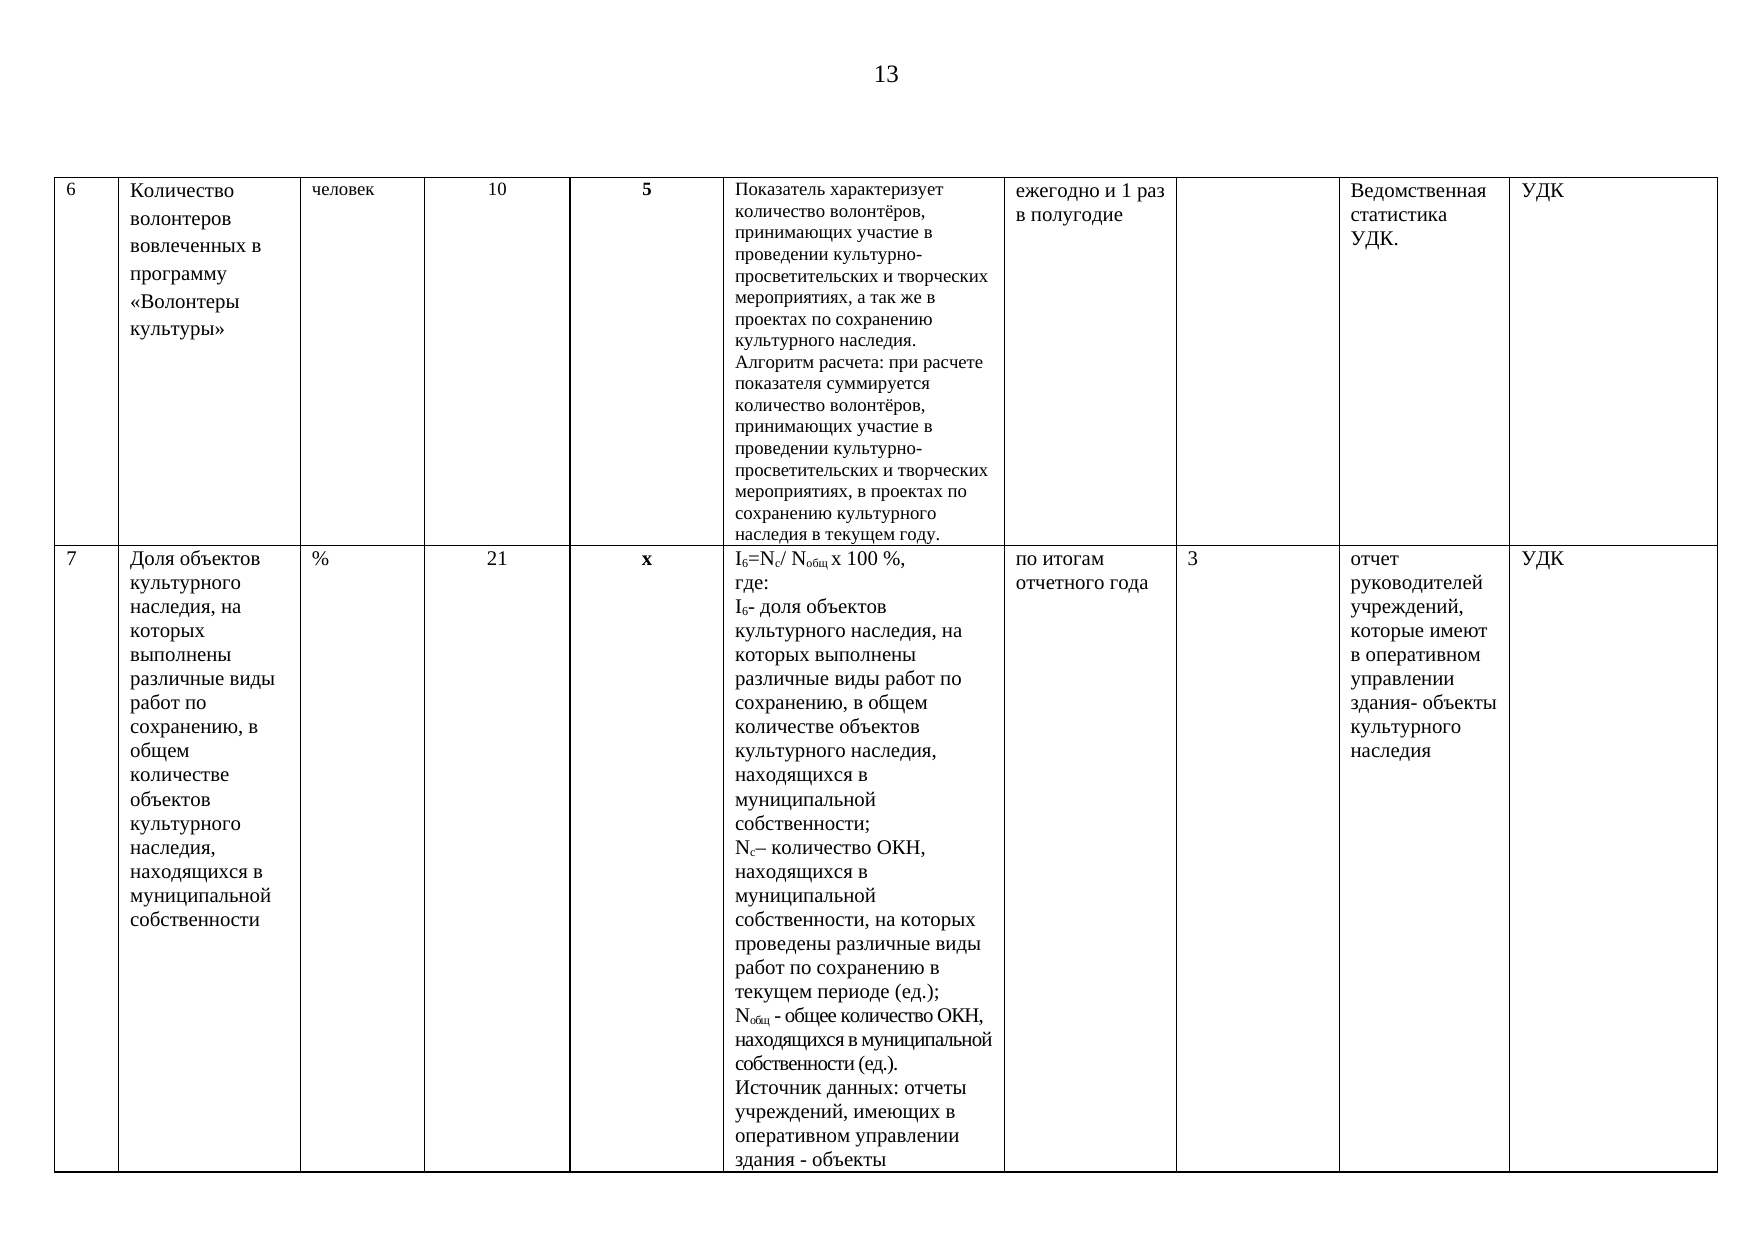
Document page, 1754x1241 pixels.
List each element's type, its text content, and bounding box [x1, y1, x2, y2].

table_cell 6 [55, 178, 118, 545]
table_cell Показатель характеризует количество волонтёров, принимающих участие в проведении культурно-просветительских и творческих мероприятиях, а так же в проектах по сохранению культурного наследия. Алгоритм расчета: при расчете показателя суммируется количество волонтёров, принимающих участие в проведении культурно-просветительских и творческих мероприятиях, в проектах по сохранению культурного наследия в текущем году. [724, 178, 1004, 545]
table_cell УДК [1510, 178, 1717, 545]
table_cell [1005, 546, 1176, 1171]
table_cell человек [301, 178, 424, 545]
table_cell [1340, 546, 1509, 1171]
table_cell 10 [425, 178, 569, 545]
table_cell 5 [571, 178, 723, 545]
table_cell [1005, 178, 1176, 545]
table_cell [724, 546, 1004, 1171]
table_cell Ведомственная статистика УДК. [1340, 178, 1509, 545]
table_cell % [301, 546, 424, 1171]
table_cell 3 [1177, 546, 1339, 1171]
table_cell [119, 546, 300, 1171]
table_cell УДК [1510, 546, 1717, 1171]
table_cell х [571, 546, 723, 1171]
table_cell [1177, 178, 1339, 545]
table_cell 21 [425, 546, 569, 1171]
table_cell Количество волонтеров вовлеченных в программу «Волонтеры культуры» [119, 178, 300, 545]
table_cell 7 [55, 546, 118, 1171]
